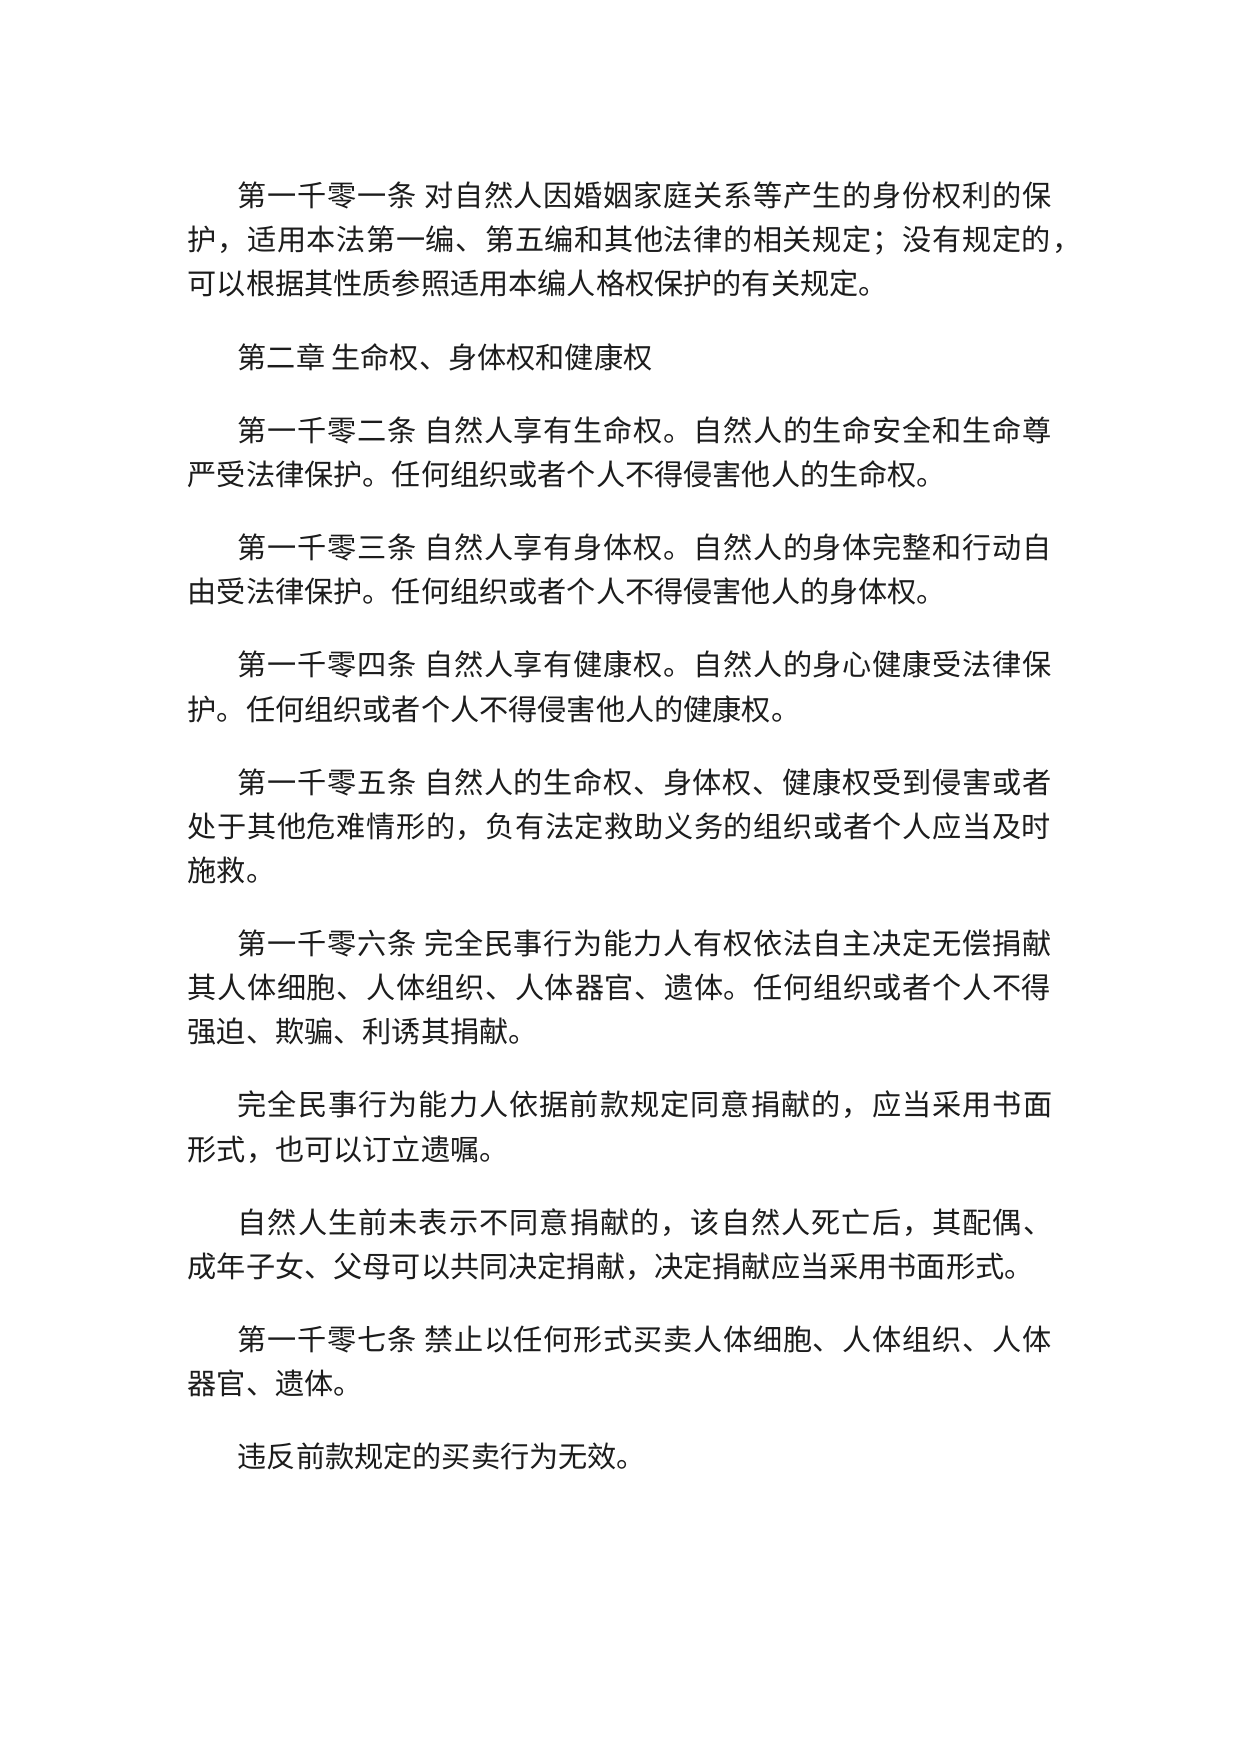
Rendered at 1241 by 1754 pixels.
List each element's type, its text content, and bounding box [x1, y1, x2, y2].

text 完全民事行为能力人依据前款规定同意捐献的，应当采用书面形式，也可以订立遗嘱。 [187, 1081, 1053, 1169]
text 第一千零三条 自然人享有身体权。自然人的身体完整和行动自由受法律保护。任何组织或者个人不得侵害他人的身体权。 [187, 524, 1053, 612]
text 自然人生前未表示不同意捐献的，该自然人死亡后，其配偶、成年子女、父母可以共同决定捐献，决定捐献应当采用书面形式。 [187, 1198, 1053, 1287]
text 第一千零七条 禁止以任何形式买卖人体细胞、人体组织、人体器官、遗体。 [187, 1316, 1053, 1404]
text 第一千零一条 对自然人因婚姻家庭关系等产生的身份权利的保护，适用本法第一编、第五编和其他法律的相关规定；没有规定的，可以根据其性质参照适用本编人格权保护的有关规定。 [187, 172, 1053, 304]
text 第一千零五条 自然人的生命权、身体权、健康权受到侵害或者处于其他危难情形的，负有法定救助义务的组织或者个人应当及时施救。 [187, 758, 1053, 891]
text 第一千零四条 自然人享有健康权。自然人的身心健康受法律保护。任何组织或者个人不得侵害他人的健康权。 [187, 641, 1053, 729]
text 第一千零六条 完全民事行为能力人有权依法自主决定无偿捐献其人体细胞、人体组织、人体器官、遗体。任何组织或者个人不得强迫、欺骗、利诱其捐献。 [187, 920, 1053, 1052]
text 第二章 生命权、身体权和健康权 [187, 333, 1053, 377]
text 第一千零二条 自然人享有生命权。自然人的生命安全和生命尊严受法律保护。任何组织或者个人不得侵害他人的生命权。 [187, 407, 1053, 495]
text 违反前款规定的买卖行为无效。 [187, 1433, 1053, 1477]
